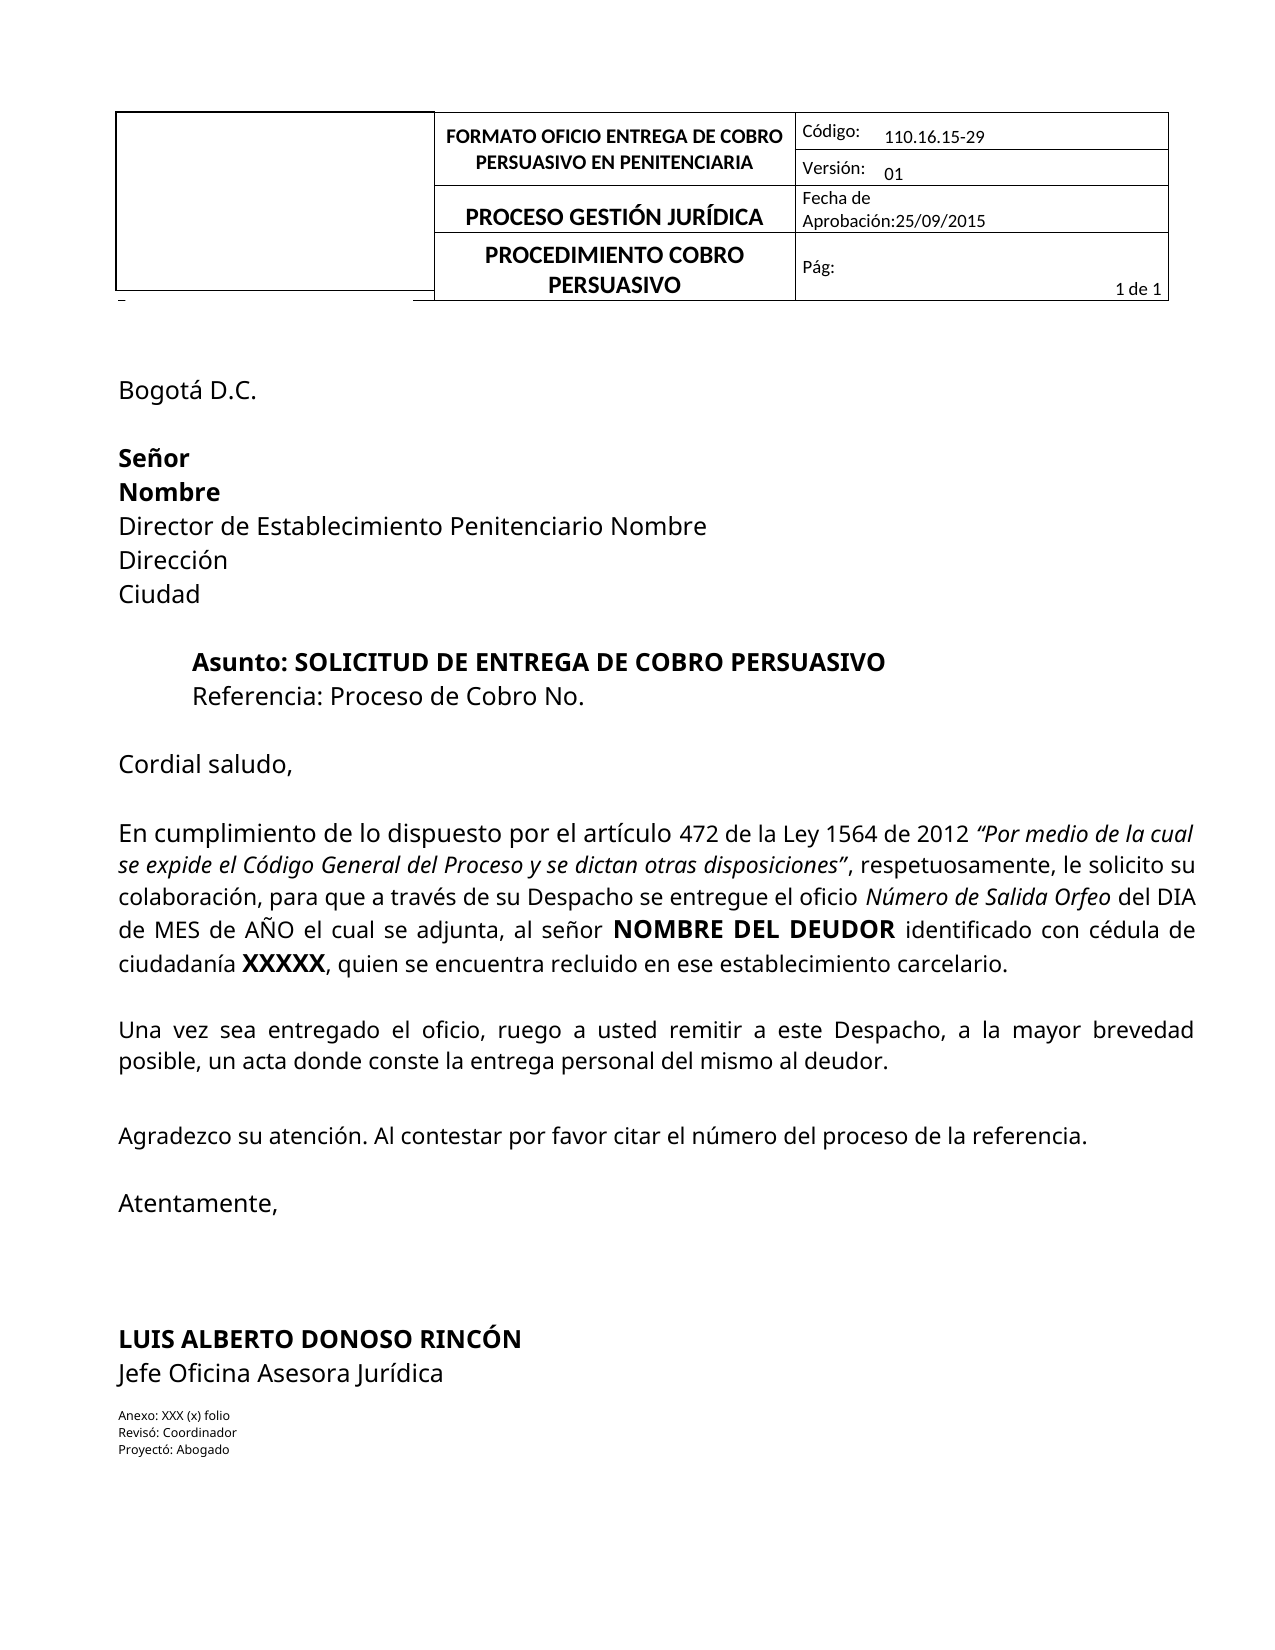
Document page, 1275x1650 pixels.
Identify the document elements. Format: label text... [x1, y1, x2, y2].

text Una vez sea entregado el oficio, ruego a usted remitir a este Despacho, a la mayor brevedad posible, un acta donde conste la entrega personal del mismo al deudor. [118, 1014, 1196, 1077]
text Agradezco su atención. Al contestar por favor citar el número del proceso de la referencia. [118, 1120, 1196, 1152]
text Revisó: Coordinador [118, 1424, 1196, 1441]
text Señor [118, 441, 1196, 475]
text Referencia: Proceso de Cobro No. [118, 679, 1196, 713]
picture [125, 291, 413, 301]
text Cordial saludo, [118, 747, 1196, 781]
text Nombre [118, 475, 1196, 509]
text Atentamente, [118, 1186, 1196, 1220]
text Proyectó: Abogado [118, 1441, 1196, 1458]
text Jefe Oficina Asesora Jurídica [118, 1356, 1196, 1390]
text Asunto: SOLICITUD DE ENTREGA DE COBRO PERSUASIVO [118, 645, 1196, 679]
text En cumplimiento de lo dispuesto por el artículo 472 de la Ley 1564 de 2012 “Por medio de la cual se expide el Código General del Proceso y se dictan otras disposiciones”, respetuosamente, le solicito su colaboración, para que a través de su Despacho se entregue el oficio Número de Salida Orfeo del DIA de MES de AÑO el cual se adjunta, al señor NOMBRE DEL DEUDOR identificado con cédula de ciudadanía XXXXX, quien se encuentra recluido en ese establecimiento carcelario. [118, 815, 1196, 980]
text LUIS ALBERTO DONOSO RINCÓN [118, 1322, 1196, 1356]
text Bogotá D.C. [118, 372, 1196, 407]
text Anexo: XXX (x) folio [118, 1407, 1196, 1424]
text Ciudad [118, 577, 1196, 611]
text Director de Establecimiento Penitenciario Nombre [118, 509, 1196, 543]
text Dirección [118, 543, 1196, 577]
